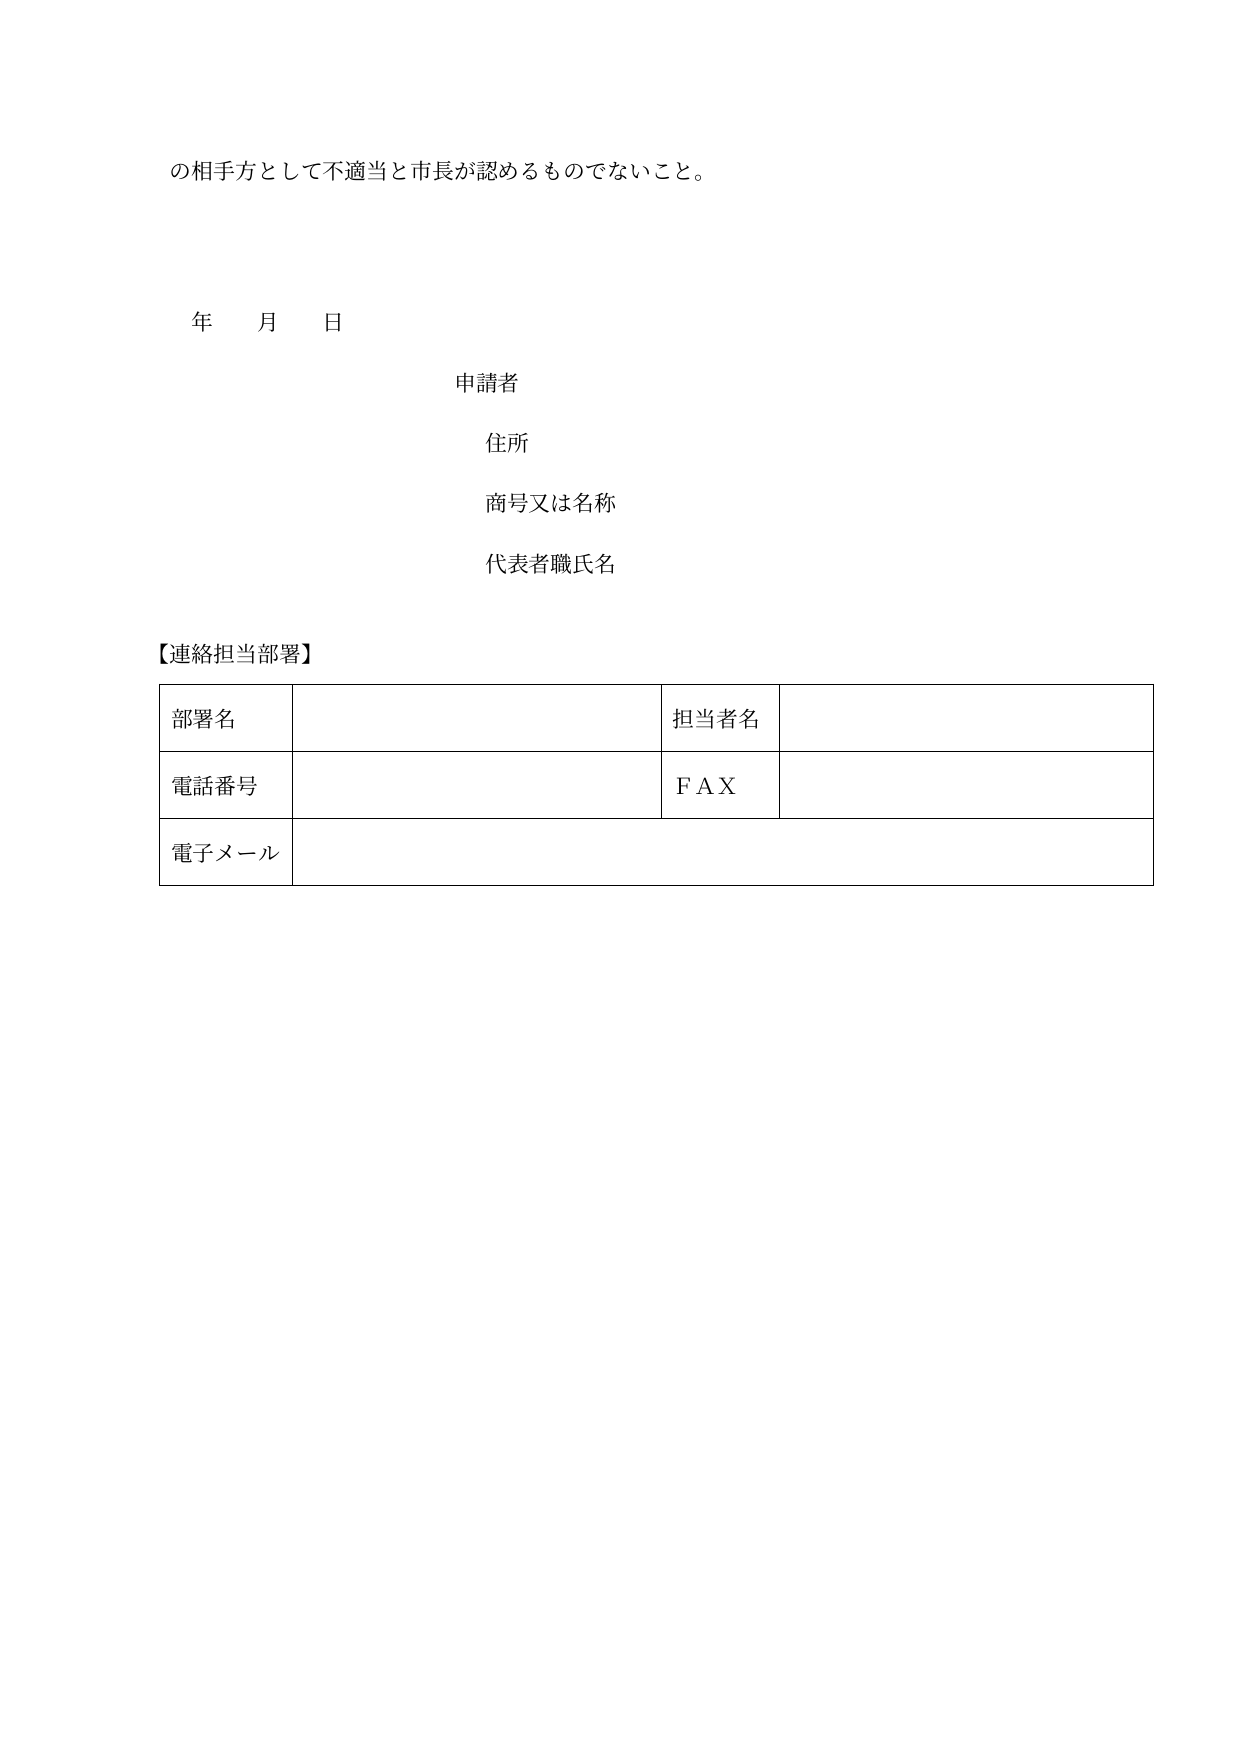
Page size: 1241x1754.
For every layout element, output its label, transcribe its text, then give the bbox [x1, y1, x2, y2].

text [148, 140, 1092, 200]
table_cell [780, 752, 1153, 818]
table_cell [293, 752, 661, 818]
table_header [780, 685, 1153, 751]
table_header 部署名 [160, 685, 292, 751]
table_cell ＦＡＸ [662, 752, 779, 818]
table_cell [293, 819, 1153, 885]
table_cell 電子メール [160, 819, 292, 885]
table_header 担当者名 [662, 685, 779, 751]
table_header [293, 685, 661, 751]
table_cell 電話番号 [160, 752, 292, 818]
text 商号又は名称 [485, 472, 1092, 532]
text 住所 [485, 412, 1092, 472]
text 年 月 日 [148, 291, 1092, 351]
text 申請者 [148, 351, 1092, 412]
text 【連絡担当部署】 [148, 623, 1092, 683]
text 代表者職氏名 [485, 532, 1092, 593]
